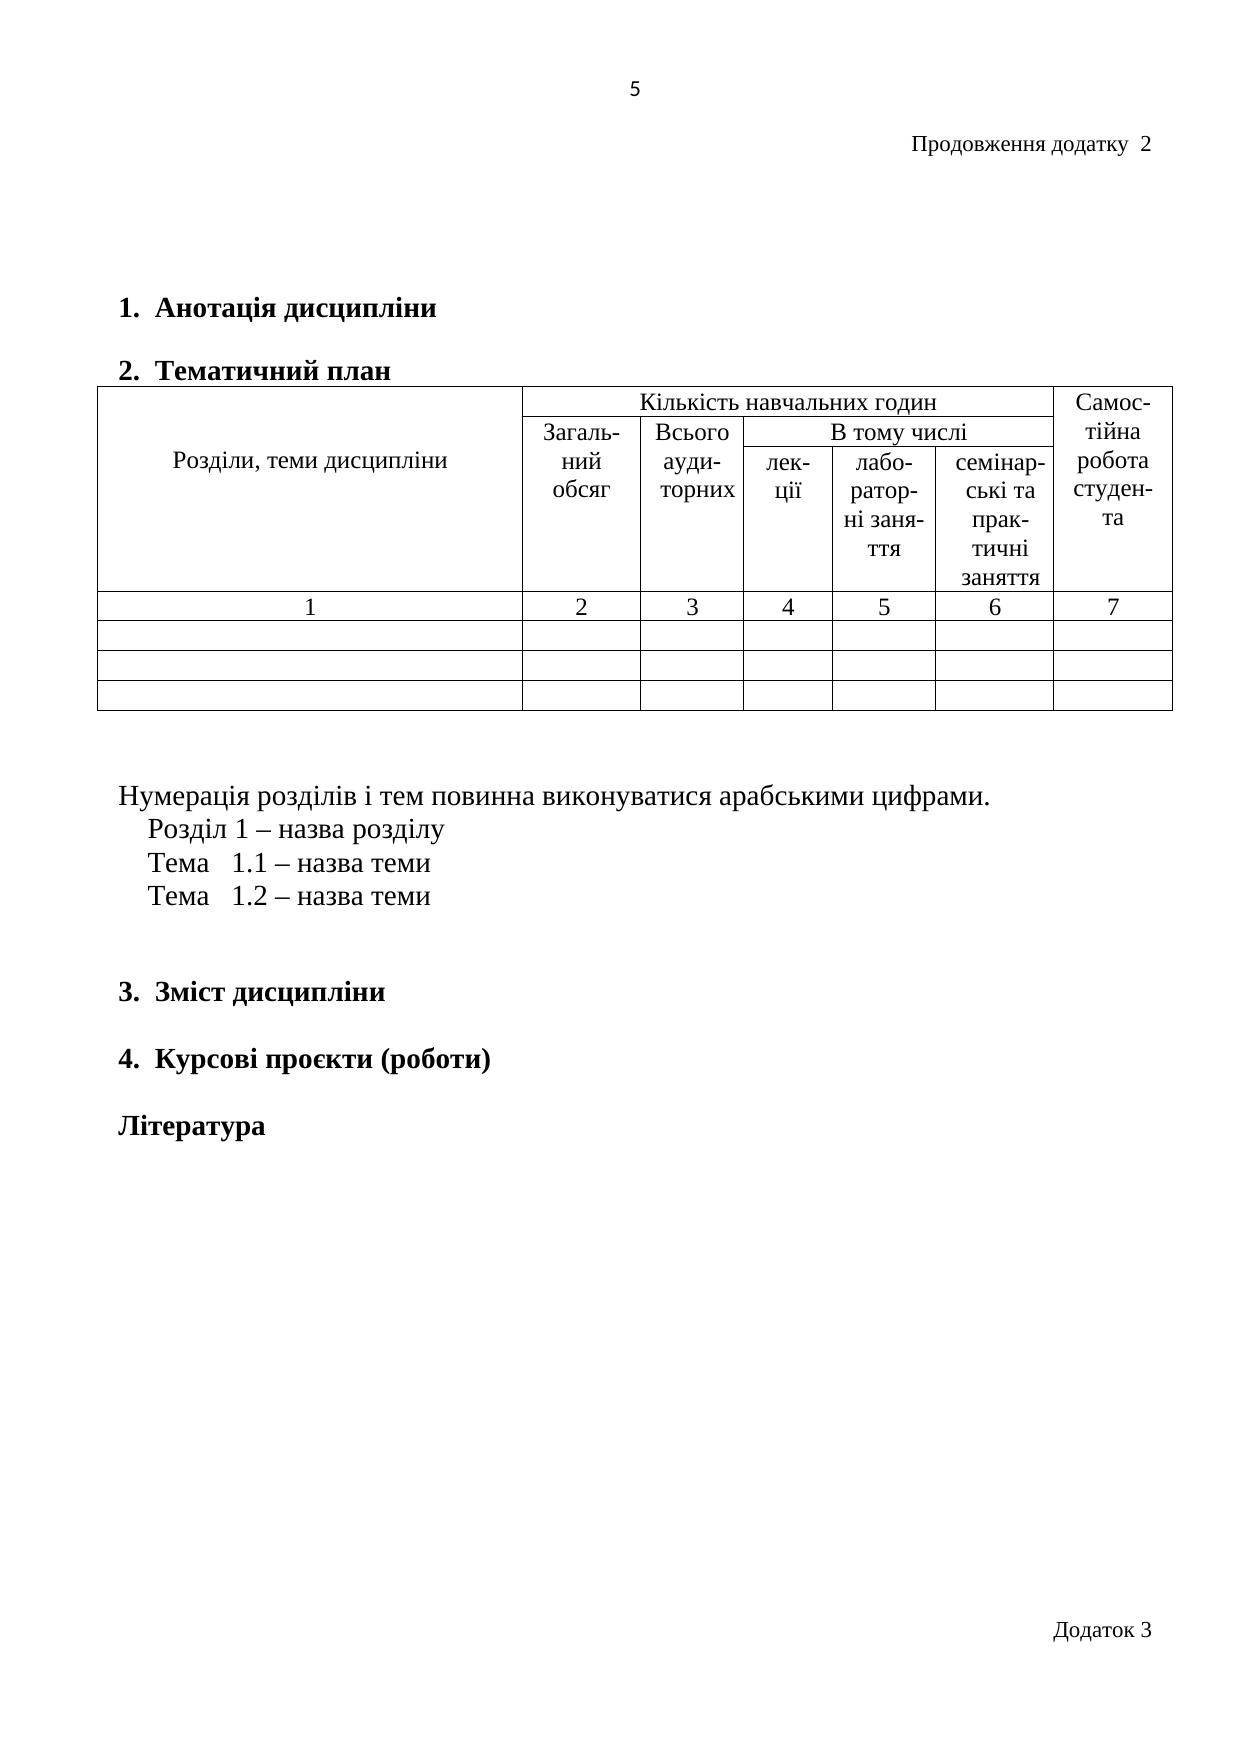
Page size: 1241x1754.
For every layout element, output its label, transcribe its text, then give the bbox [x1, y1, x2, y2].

table_cell 1 [98, 592, 522, 620]
table_cell 4 [744, 592, 832, 620]
table_cell семінар-ські та прак-тичні заняття [936, 447, 1053, 591]
text Тема 1.1 – назва теми [118, 845, 1152, 878]
table_header Розділи, теми дисципліни [98, 387, 522, 591]
table_cell [744, 681, 832, 710]
table_cell [833, 621, 935, 650]
table_cell лабо-ратор-ні заня-ття [833, 447, 935, 591]
table_cell 7 [1054, 592, 1172, 620]
text Додаток 3 [118, 1617, 1152, 1643]
table_cell 2 [523, 592, 640, 620]
table_header Кількість навчальних годин [523, 387, 1053, 416]
text Розділ 1 – назва розділу [118, 811, 1152, 845]
table_cell [641, 651, 743, 680]
table_cell 3 [641, 592, 743, 620]
table_cell [98, 651, 522, 680]
table_cell [936, 651, 1053, 680]
text Продовження додатку 2 [118, 130, 1152, 156]
table_cell [1054, 681, 1172, 710]
table_cell [523, 681, 640, 710]
table_cell [641, 681, 743, 710]
text 4. Курсові проєкти (роботи) [118, 1041, 1152, 1075]
table_cell [98, 681, 522, 710]
table_cell В тому числі [744, 417, 1053, 446]
table_cell Всього ауди- торних [641, 417, 743, 591]
table_cell [1054, 621, 1172, 650]
text 1. Анотація дисципліни [118, 290, 1152, 324]
table_cell лек-ції [744, 447, 832, 591]
text Література [118, 1108, 1152, 1142]
text 2. Тематичний план [118, 353, 1152, 386]
table_cell [936, 681, 1053, 710]
table_cell [98, 621, 522, 650]
table_cell [936, 621, 1053, 650]
table_cell [833, 651, 935, 680]
table_cell 5 [833, 592, 935, 620]
table_header Самос-тійна робота студен-та [1054, 387, 1172, 591]
table_cell 6 [936, 592, 1053, 620]
text Тема 1.2 – назва теми [118, 878, 1152, 912]
table_cell [1054, 651, 1172, 680]
table_cell [744, 621, 832, 650]
table_cell [523, 651, 640, 680]
text 3. Зміст дисципліни [118, 974, 1152, 1008]
table_cell [833, 681, 935, 710]
table_cell [744, 651, 832, 680]
table_cell Загаль-ний обсяг [523, 417, 640, 591]
table_cell [641, 621, 743, 650]
table_cell [523, 621, 640, 650]
text Нумерація розділів і тем повинна виконуватися арабськими цифрами. [118, 778, 1152, 811]
